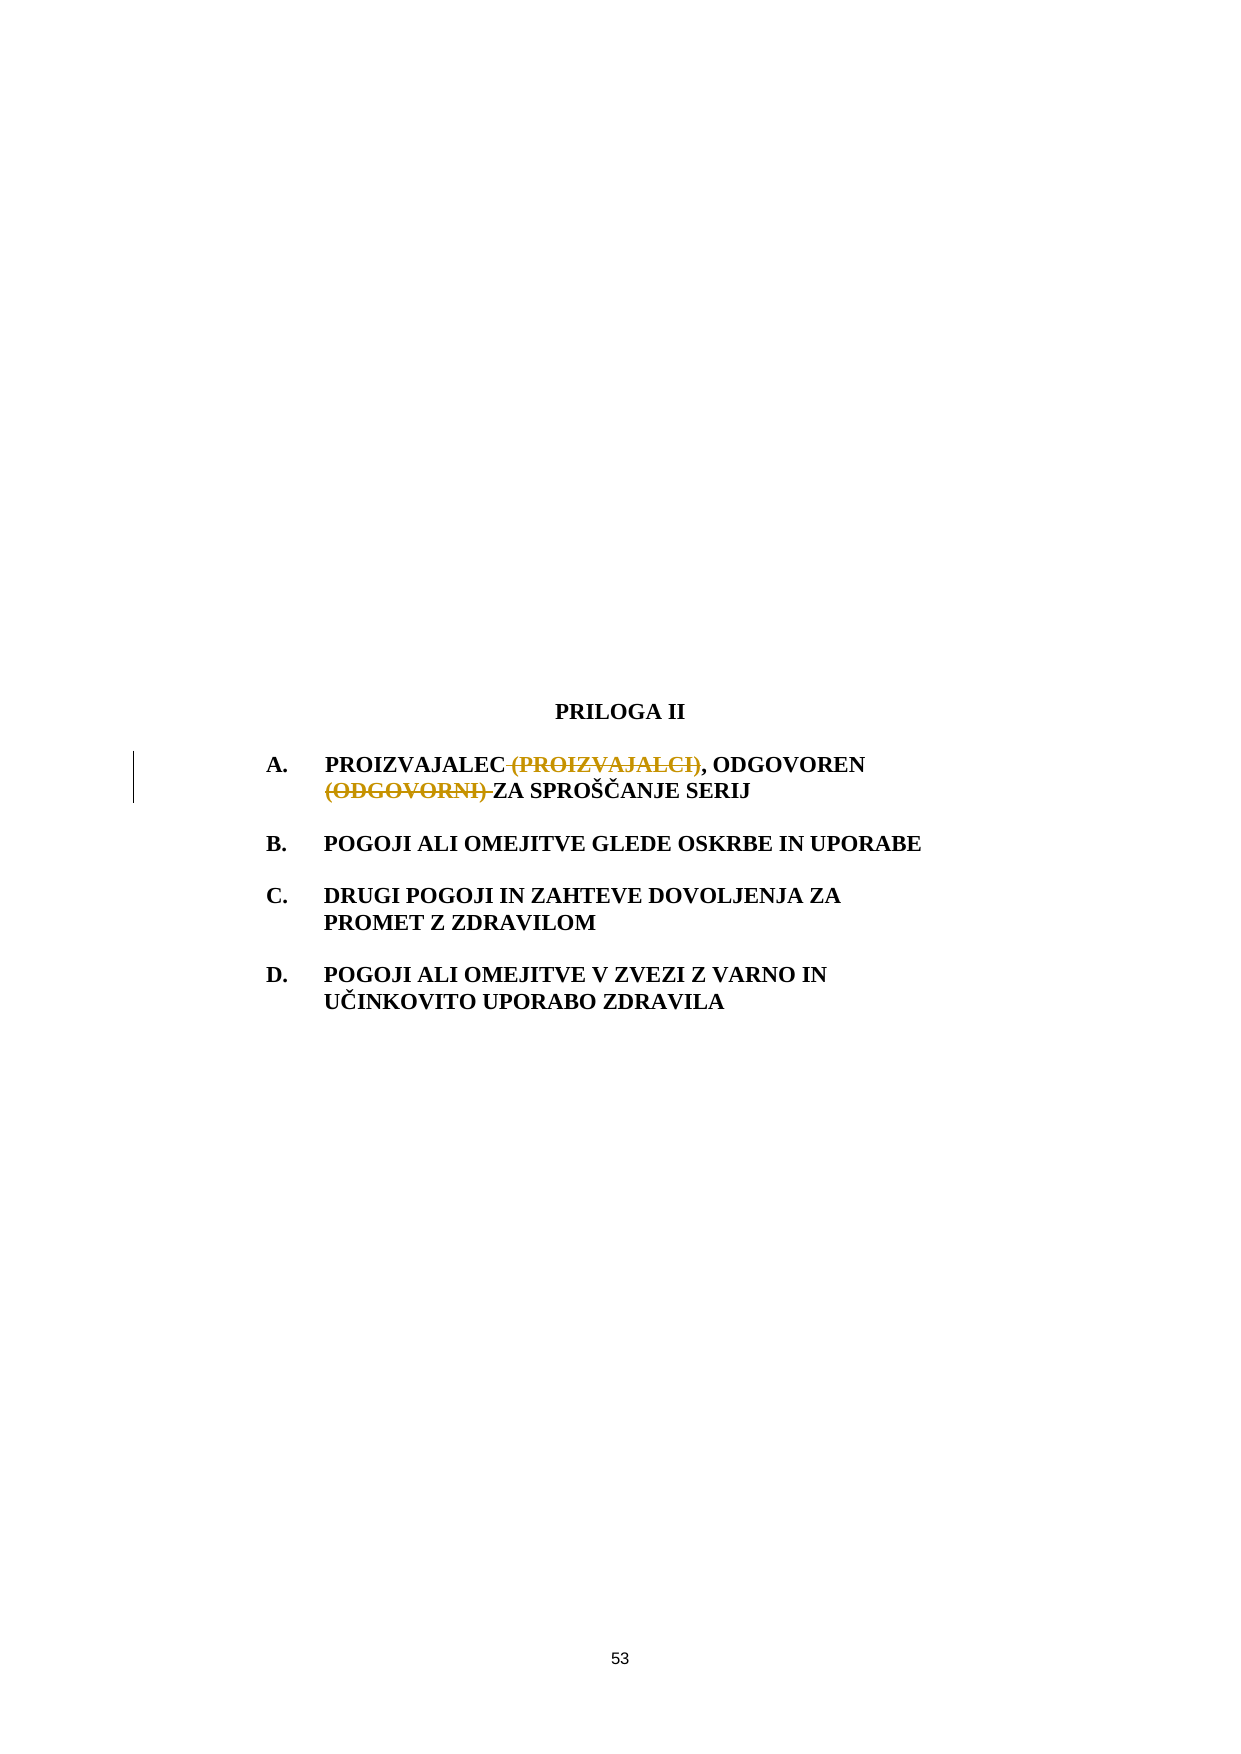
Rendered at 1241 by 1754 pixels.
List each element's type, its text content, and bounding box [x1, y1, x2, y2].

text A. PROIZVAJALEC, ODGOVOREN ZA SPROŠČANJE SERIJ [266, 751, 945, 803]
list DRUGI POGOJI IN ZAHTEVE DOVOLJENJA ZA PROMET Z ZDRAVILOM [266, 882, 945, 935]
list POGOJI ALI OMEJITVE V ZVEZI Z VARNO IN UČINKOVITO UPORABO ZDRAVILA [266, 961, 945, 1014]
text PRILOGA II [148, 698, 1092, 724]
list POGOJI ALI OMEJITVE GLEDE OSKRBE IN UPORABE [266, 830, 945, 856]
